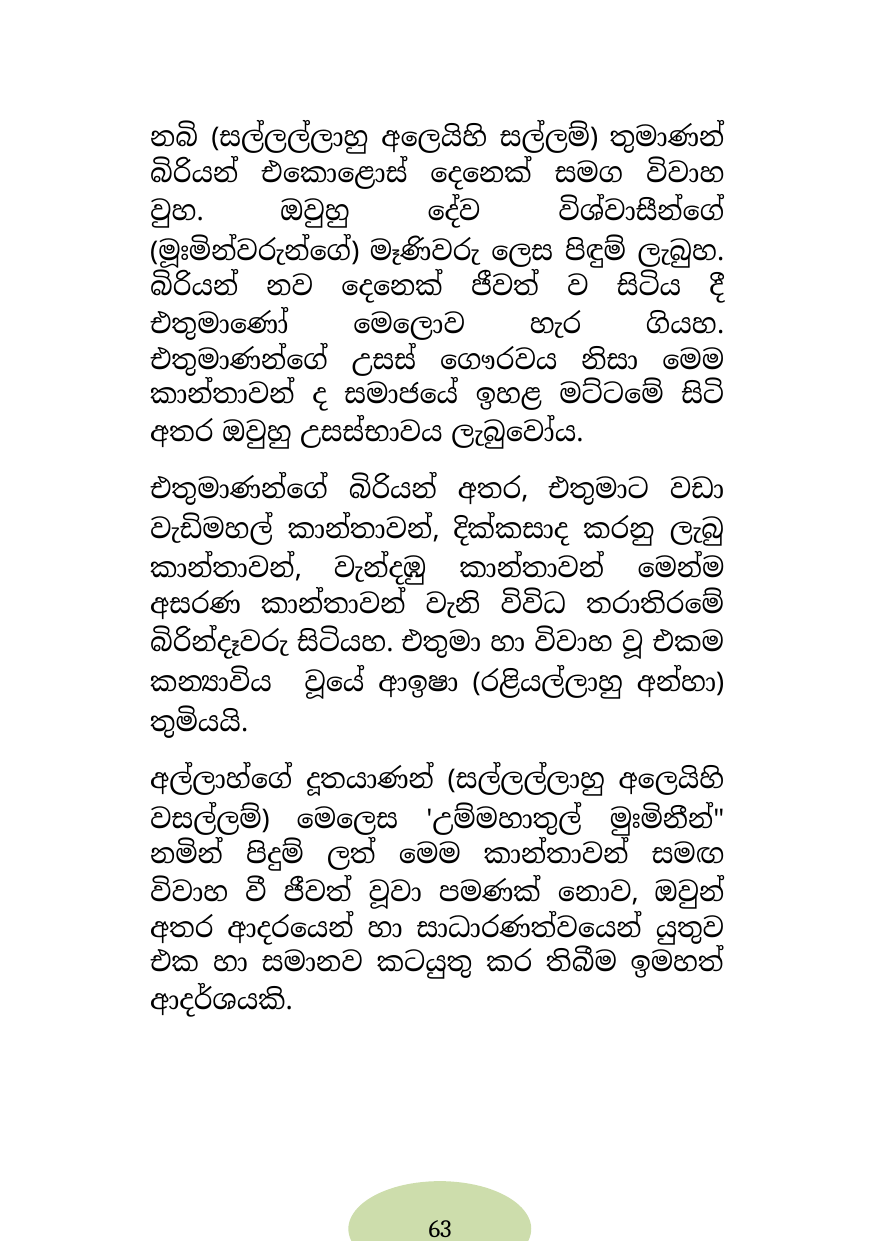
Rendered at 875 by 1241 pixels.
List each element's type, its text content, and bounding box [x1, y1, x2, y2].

text එතුමාණන්ගේ බිරියන් අතර, එතුමාට වඩා වැඩිමහල් කාන්තාවන්, දික්කසාද කරනු ලැබු කාන්තාවන්, වැන්දඹු කාන්තාවන් මෙන්ම අසරණ කාන්තාවන් වැනි විවිධ තරාතිරමේ බිරින්දෑවරු සිටියහ. එතුමා හා විවාහ වූ එකම කන්‍යාවිය වූයේ ආඉෂා (රළියල්ලාහු අන්හා) තුමියයි. [150, 469, 724, 740]
text අල්ලාහ්ගේ දූතයාණන් (සල්ලල්ලාහු අලෙයිහි වසල්ලම්) මෙලෙස 'උම්මහාතුල් මුඃමිනීන්" නමින් පිදුම් ලත් මෙම කාන්තාවන් සමඟ විවාහ වී ජීවත් වූවා පමණක් නොව, ඔවුන් අතර ආදරයෙන් හා සාධාරණත්වයෙන් යුතුව එක හා සමානව කටයුතු කර තිබීම ඉමහත් ආදර්ශයකි. [150, 759, 724, 1018]
text නබි (සල්ලල්ලාහු අලෙයිහි සල්ලම්) තුමාණන් බිරියන් එකොළොස් දෙනෙක් සමග විවාහ වුහ. ඔවුහු දේව විශ්වාසීන්ගේ (මූඃමින්වරුන්ගේ) මෑණිවරු ලෙස පිඳුම් ලැබුහ. බිරියන් නව දෙනෙක් ජීවත් ව සිටිය දී එතුමාණෝ මෙලොව හැර ගියහ. එතුමාණන්ගේ උසස් ගෞරවය නිසා මෙම කාන්තාවන් ද සමාජයේ ඉහළ මට්ටමේ සිටි අතර ඔවුහු උසස්භාවය ලැබුවෝය. [150, 117, 724, 450]
